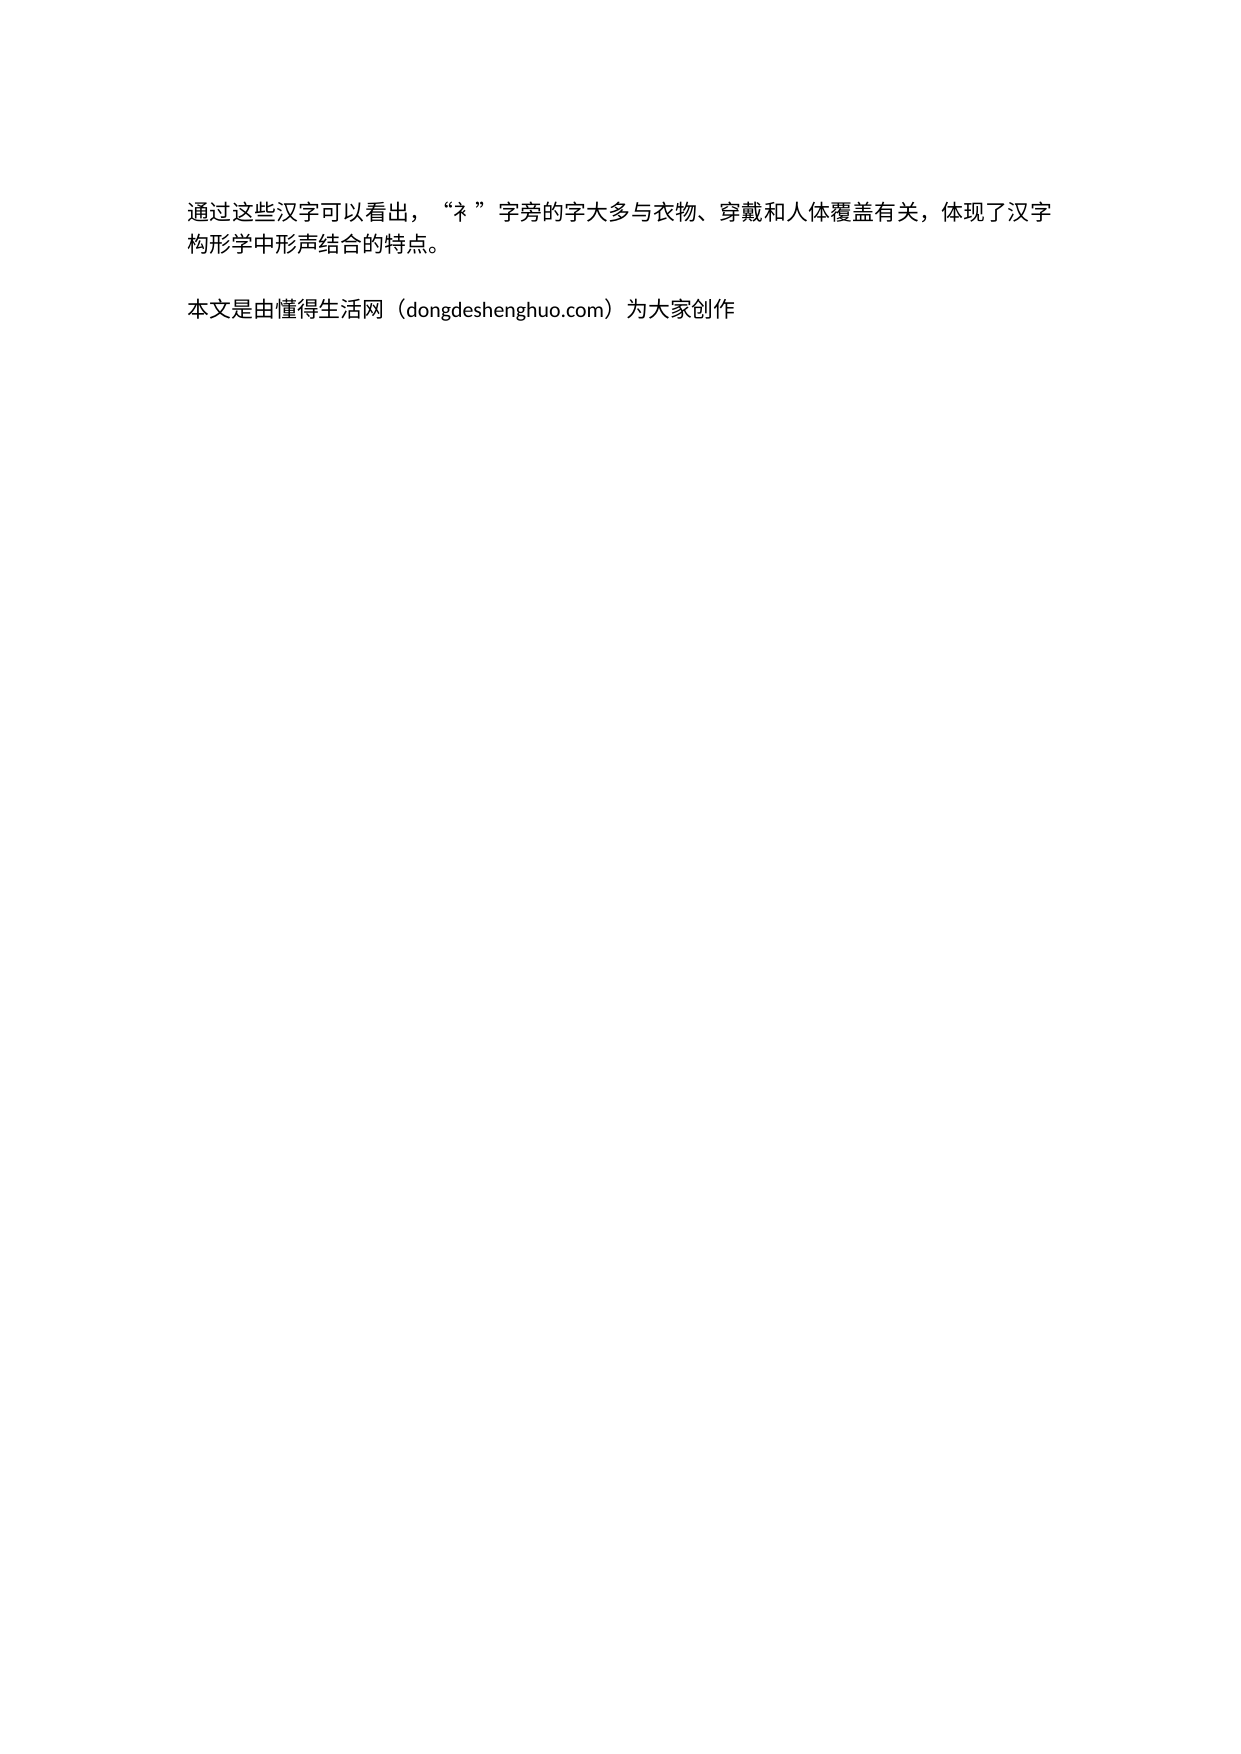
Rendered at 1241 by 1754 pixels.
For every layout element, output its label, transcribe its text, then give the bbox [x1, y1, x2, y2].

text 本文是由懂得生活网（dongdeshenghuo.com）为大家创作 [187, 292, 1053, 324]
text 通过这些汉字可以看出，“衤”字旁的字大多与衣物、穿戴和人体覆盖有关，体现了汉字构形学中形声结合的特点。 [187, 194, 1053, 259]
